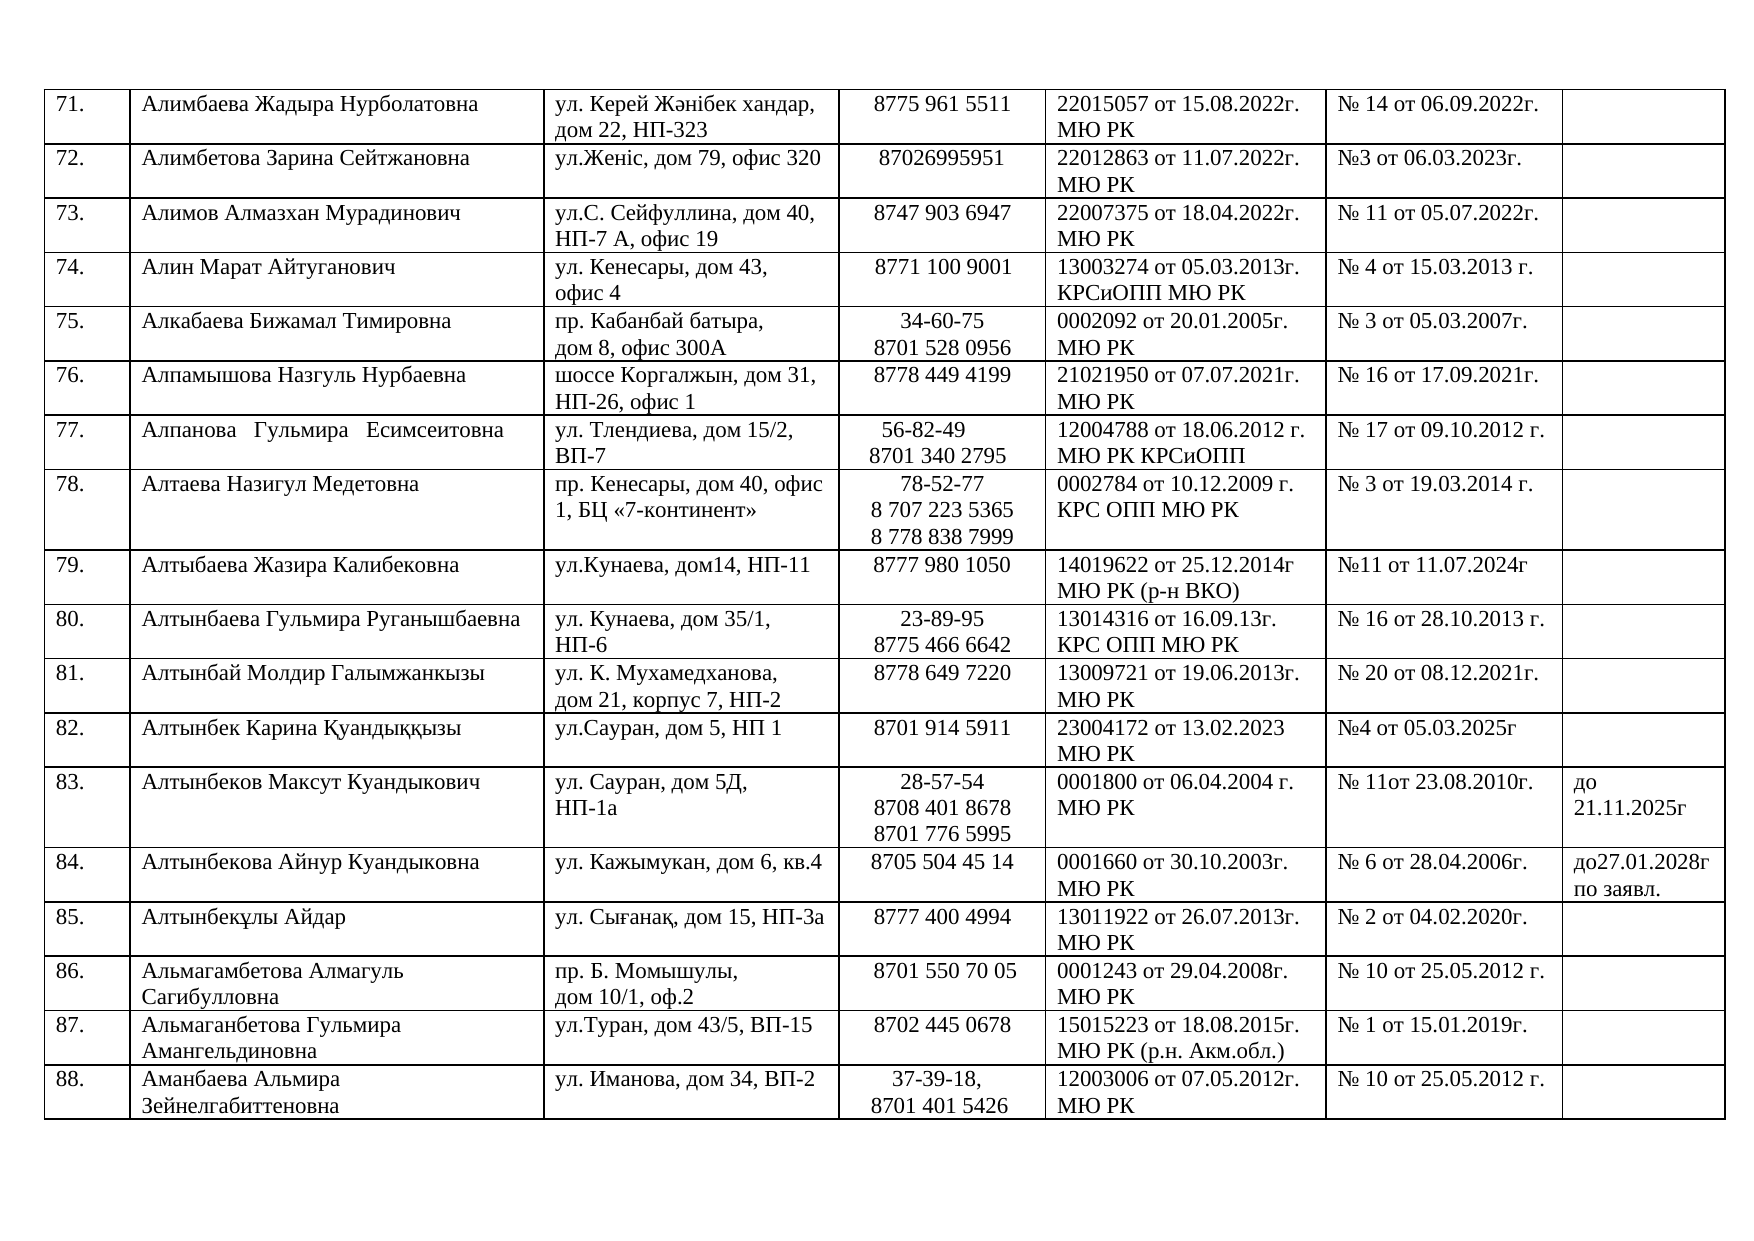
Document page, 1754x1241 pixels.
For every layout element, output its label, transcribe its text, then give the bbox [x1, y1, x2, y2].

table_cell 0002092 от 20.01.2005г. МЮ РК [1046, 307, 1325, 360]
table_cell Алтынбекұлы Айдар [131, 903, 543, 955]
table_cell №3 от 06.03.2023г. [1327, 145, 1562, 197]
table_cell 14019622 от 25.12.2014г МЮ РК (р-н ВКО) [1046, 551, 1325, 603]
table_cell [45, 1011, 129, 1064]
table_cell №4 от 05.03.2025г [1327, 714, 1562, 766]
table_cell ул. Кажымукан, дом 6, кв.4 [545, 848, 838, 901]
table_cell ул.Туран, дом 43/5, ВП-15 [545, 1011, 838, 1064]
table_cell 22007375 от 18.04.2022г. МЮ РК [1046, 199, 1325, 251]
table_cell Алтынбай Молдир Галымжанкызы [131, 659, 543, 712]
table_cell 87026995951 [840, 145, 1045, 197]
table_cell Аманбаева Альмира Зейнелгабиттеновна [131, 1066, 543, 1118]
table_cell 8775 961 5511 [840, 90, 1045, 143]
table_cell 8747 903 6947 [840, 199, 1045, 251]
table_cell [1563, 90, 1724, 143]
table_cell 13009721 от 19.06.2013г. МЮ РК [1046, 659, 1325, 712]
table_cell Алтынбеков Максут Куандыкович [131, 768, 543, 847]
table_cell № 14 от 06.09.2022г. [1327, 90, 1562, 143]
table_cell [1563, 659, 1724, 712]
table_cell [1563, 903, 1724, 955]
table_cell № 10 от 25.05.2012 г. [1327, 957, 1562, 1010]
table_cell 78-52-77 8 707 223 5365 8 778 838 7999 [840, 470, 1045, 549]
table_cell №11 от 11.07.2024г [1327, 551, 1562, 603]
table_cell [1563, 145, 1724, 197]
table_cell [45, 1066, 129, 1118]
table_cell [1563, 957, 1724, 1010]
table_cell № 16 от 17.09.2021г. [1327, 362, 1562, 414]
table_cell [1563, 605, 1724, 658]
table_cell [45, 145, 129, 197]
table_cell 8702 445 0678 [840, 1011, 1045, 1064]
table_cell № 3 от 05.03.2007г. [1327, 307, 1562, 360]
table_cell Алин Марат Айтуганович [131, 253, 543, 306]
table_cell № 6 от 28.04.2006г. [1327, 848, 1562, 901]
table_cell [1563, 1066, 1724, 1118]
table_cell Алкабаева Бижамал Тимировна [131, 307, 543, 360]
table_cell 0001243 от 29.04.2008г. МЮ РК [1046, 957, 1325, 1010]
table_cell [45, 768, 129, 847]
table_cell 13011922 от 26.07.2013г. МЮ РК [1046, 903, 1325, 955]
table_cell № 11 от 05.07.2022г. [1327, 199, 1562, 251]
table_cell 22012863 от 11.07.2022г. МЮ РК [1046, 145, 1325, 197]
table_cell Алтаева Назигул Медетовна [131, 470, 543, 549]
table_cell [45, 90, 129, 143]
table_cell [1563, 307, 1724, 360]
table_cell [45, 714, 129, 766]
table_cell [1563, 1011, 1724, 1064]
table_cell [1563, 362, 1724, 414]
table_cell [45, 307, 129, 360]
table_cell ул. К. Мухамедханова, дом 21, корпус 7, НП-2 [545, 659, 838, 712]
table_cell [1563, 253, 1724, 306]
table_cell [1563, 470, 1724, 549]
table_cell 8777 400 4994 [840, 903, 1045, 955]
table_cell № 4 от 15.03.2013 г. [1327, 253, 1562, 306]
table_cell Альмагамбетова Алмагуль Сагибулловна [131, 957, 543, 1010]
table_cell пр. Кабанбай батыра, дом 8, офис 300А [545, 307, 838, 360]
table_cell 13014316 от 16.09.13г. КРС ОПП МЮ РК [1046, 605, 1325, 658]
table_cell ул. Кенесары, дом 43, офис 4 [545, 253, 838, 306]
table_cell 8778 449 4199 [840, 362, 1045, 414]
table_cell Алтынбек Карина Қуандыққызы [131, 714, 543, 766]
table_cell [45, 551, 129, 603]
table_cell Алтыбаева Жазира Калибековна [131, 551, 543, 603]
table_cell [45, 416, 129, 468]
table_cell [545, 1066, 838, 1118]
table_cell 0001660 от 30.10.2003г. МЮ РК [1046, 848, 1325, 901]
table_cell ул. Сауран, дом 5Д, НП-1а [545, 768, 838, 847]
table_cell № 10 от 25.05.2012 г. [1327, 1066, 1562, 1118]
table_cell 28-57-54 8708 401 8678 8701 776 5995 [840, 768, 1045, 847]
table_cell [45, 470, 129, 549]
table_cell ул. Тлендиева, дом 15/2, ВП-7 [545, 416, 838, 468]
table_cell [1563, 551, 1724, 603]
table_cell ул.С. Сейфуллина, дом 40, НП-7 А, офис 19 [545, 199, 838, 251]
table_cell № 17 от 09.10.2012 г. [1327, 416, 1562, 468]
table_cell [45, 957, 129, 1010]
table_cell 37-39-18, 8701 401 5426 [840, 1066, 1045, 1118]
table_cell № 20 от 08.12.2021г. [1327, 659, 1562, 712]
table_cell пр. Кенесары, дом 40, офис 1, БЦ «7-континент» [545, 470, 838, 549]
table_cell 8701 914 5911 [840, 714, 1045, 766]
table_cell № 1 от 15.01.2019г. [1327, 1011, 1562, 1064]
table_cell 34-60-75 8701 528 0956 [840, 307, 1045, 360]
table_cell до27.01.2028г по заявл. [1563, 848, 1724, 901]
table_cell до 21.11.2025г [1563, 768, 1724, 847]
table_cell Альмаганбетова Гульмира Амангельдиновна [131, 1011, 543, 1064]
table_cell Алтынбекова Айнур Куандыковна [131, 848, 543, 901]
table_cell 12003006 от 07.05.2012г. МЮ РК [1046, 1066, 1325, 1118]
table_cell ул.Женіс, дом 79, офис 320 [545, 145, 838, 197]
table_cell [45, 903, 129, 955]
table_cell ул.Сауран, дом 5, НП 1 [545, 714, 838, 766]
table_cell 8701 550 70 05 [840, 957, 1045, 1010]
table_cell ул. Сығанақ, дом 15, НП-3а [545, 903, 838, 955]
table_cell [1563, 199, 1724, 251]
table_cell Алпамышова Назгуль Нурбаевна [131, 362, 543, 414]
table_cell [45, 848, 129, 901]
table_cell № 3 от 19.03.2014 г. [1327, 470, 1562, 549]
table_cell Алпанова Гульмира Есимсеитовна [131, 416, 543, 468]
table_cell 13003274 от 05.03.2013г. КРСиОПП МЮ РК [1046, 253, 1325, 306]
table_cell № 2 от 04.02.2020г. [1327, 903, 1562, 955]
table_cell ул.Кунаева, дом14, НП-11 [545, 551, 838, 603]
table_cell 8705 504 45 14 [840, 848, 1045, 901]
table_cell [45, 362, 129, 414]
table_cell 22015057 от 15.08.2022г. МЮ РК [1046, 90, 1325, 143]
table_cell [45, 199, 129, 251]
table_cell [1563, 714, 1724, 766]
table_cell 23-89-95 8775 466 6642 [840, 605, 1045, 658]
table_cell [1563, 416, 1724, 468]
table_cell 8778 649 7220 [840, 659, 1045, 712]
table_cell № 11от 23.08.2010г. [1327, 768, 1562, 847]
table_cell [45, 605, 129, 658]
table_cell 12004788 от 18.06.2012 г. МЮ РК КРСиОПП [1046, 416, 1325, 468]
table_cell Алтынбаева Гульмира Руганышбаевна [131, 605, 543, 658]
table_cell ул. Керей Жәнібек хандар, дом 22, НП-323 [545, 90, 838, 143]
table_cell [45, 659, 129, 712]
table_cell 23004172 от 13.02.2023 МЮ РК [1046, 714, 1325, 766]
table_cell 8777 980 1050 [840, 551, 1045, 603]
table_cell 56-82-49 8701 340 2795 [840, 416, 1045, 468]
table_cell Алимбаева Жадыра Нурболатовна [131, 90, 543, 143]
table_cell шоссе Коргалжын, дом 31, НП-26, офис 1 [545, 362, 838, 414]
table_cell 0002784 от 10.12.2009 г. КРС ОПП МЮ РК [1046, 470, 1325, 549]
table_cell ул. Кунаева, дом 35/1, НП-6 [545, 605, 838, 658]
table_cell пр. Б. Момышулы, дом 10/1, оф.2 [545, 957, 838, 1010]
table_cell 8771 100 9001 [840, 253, 1045, 306]
table_cell 21021950 от 07.07.2021г. МЮ РК [1046, 362, 1325, 414]
table_cell Алимбетова Зарина Сейтжановна [131, 145, 543, 197]
table_cell [45, 253, 129, 306]
table_cell Алимов Алмазхан Мурадинович [131, 199, 543, 251]
table_cell № 16 от 28.10.2013 г. [1327, 605, 1562, 658]
table_cell 15015223 от 18.08.2015г. МЮ РК (р.н. Акм.обл.) [1046, 1011, 1325, 1064]
table_cell 0001800 от 06.04.2004 г. МЮ РК [1046, 768, 1325, 847]
